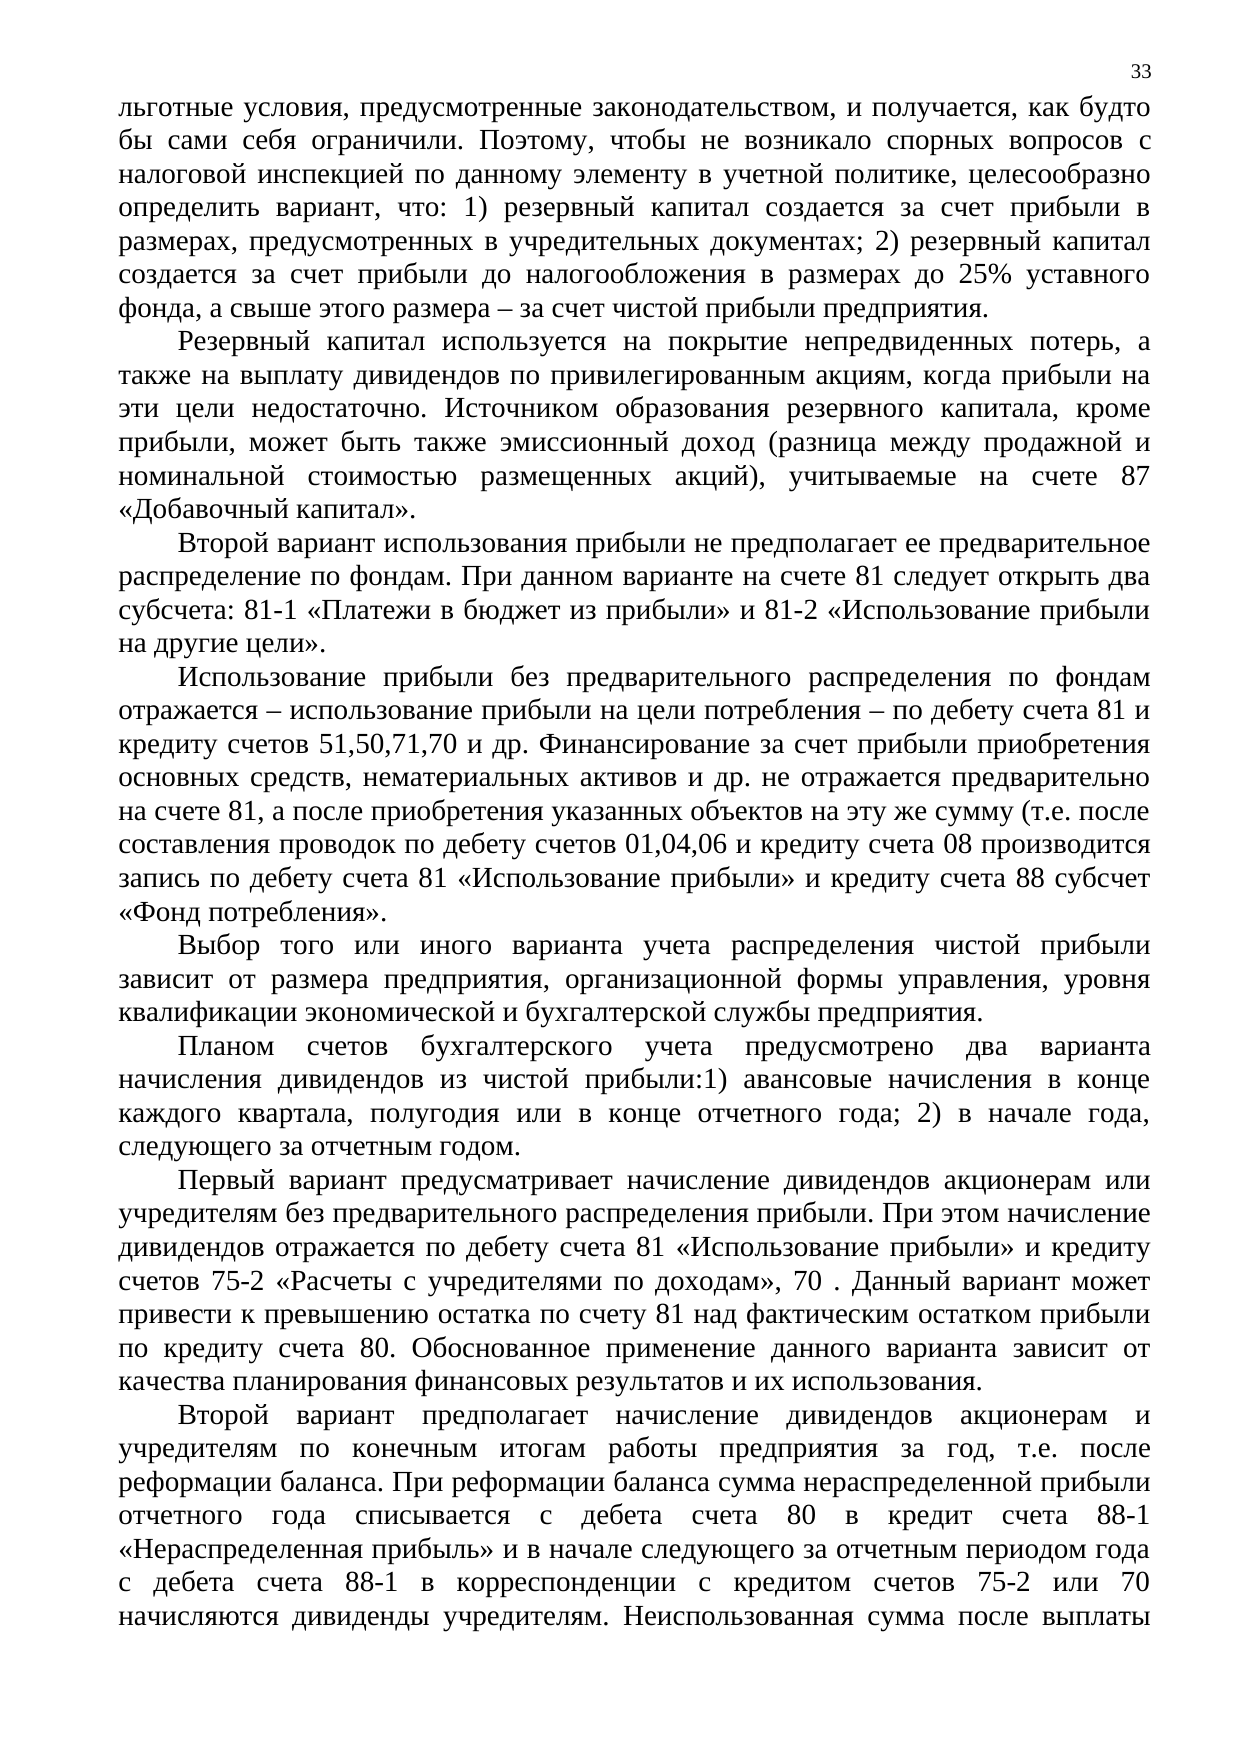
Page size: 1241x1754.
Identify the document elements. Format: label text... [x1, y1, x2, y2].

text Резервный капитал используется на покрытие непредвиденных потерь, а также на выплату дивидендов по привилегированным акциям, когда прибыли на эти цели недостаточно. Источником образования резервного капитала, кроме прибыли, может быть также эмиссионный доход (разница между продажной и номинальной стоимостью размещенных акций), учитываемые на счете 87 «Добавочный капитал». [118, 323, 1152, 525]
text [118, 89, 1152, 323]
text Использование прибыли без предварительного распределения по фондам отражается – использование прибыли на цели потребления – по дебету счета 81 и кредиту счетов 51,50,71,70 и др. Финансирование за счет прибыли приобретения основных средств, нематериальных активов и др. не отражается предварительно на счете 81, а после приобретения указанных объектов на эту же сумму (т.е. после составления проводок по дебету счетов 01,04,06 и кредиту счета 08 производится запись по дебету счета 81 «Использование прибыли» и кредиту счета 88 субсчет «Фонд потребления». [118, 659, 1152, 927]
text Планом счетов бухгалтерского учета предусмотрено два варианта начисления дивидендов из чистой прибыли:1) авансовые начисления в конце каждого квартала, полугодия или в конце отчетного года; 2) в начале года, следующего за отчетным годом. [118, 1028, 1152, 1162]
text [118, 1397, 1152, 1632]
text Выбор того или иного варианта учета распределения чистой прибыли зависит от размера предприятия, организационной формы управления, уровня квалификации экономической и бухгалтерской службы предприятия. [118, 927, 1152, 1028]
text Второй вариант использования прибыли не предполагает ее предварительное распределение по фондам. При данном варианте на счете 81 следует открыть два субсчета: 81-1 «Платежи в бюджет из прибыли» и 81-2 «Использование прибыли на другие цели». [118, 525, 1152, 659]
text Первый вариант предусматривает начисление дивидендов акционерам или учредителям без предварительного распределения прибыли. При этом начисление дивидендов отражается по дебету счета 81 «Использование прибыли» и кредиту счетов 75-2 «Расчеты с учредителями по доходам», 70 . Данный вариант может привести к превышению остатка по счету 81 над фактическим остатком прибыли по кредиту счета 80. Обоснованное применение данного варианта зависит от качества планирования финансовых результатов и их использования. [118, 1162, 1152, 1397]
